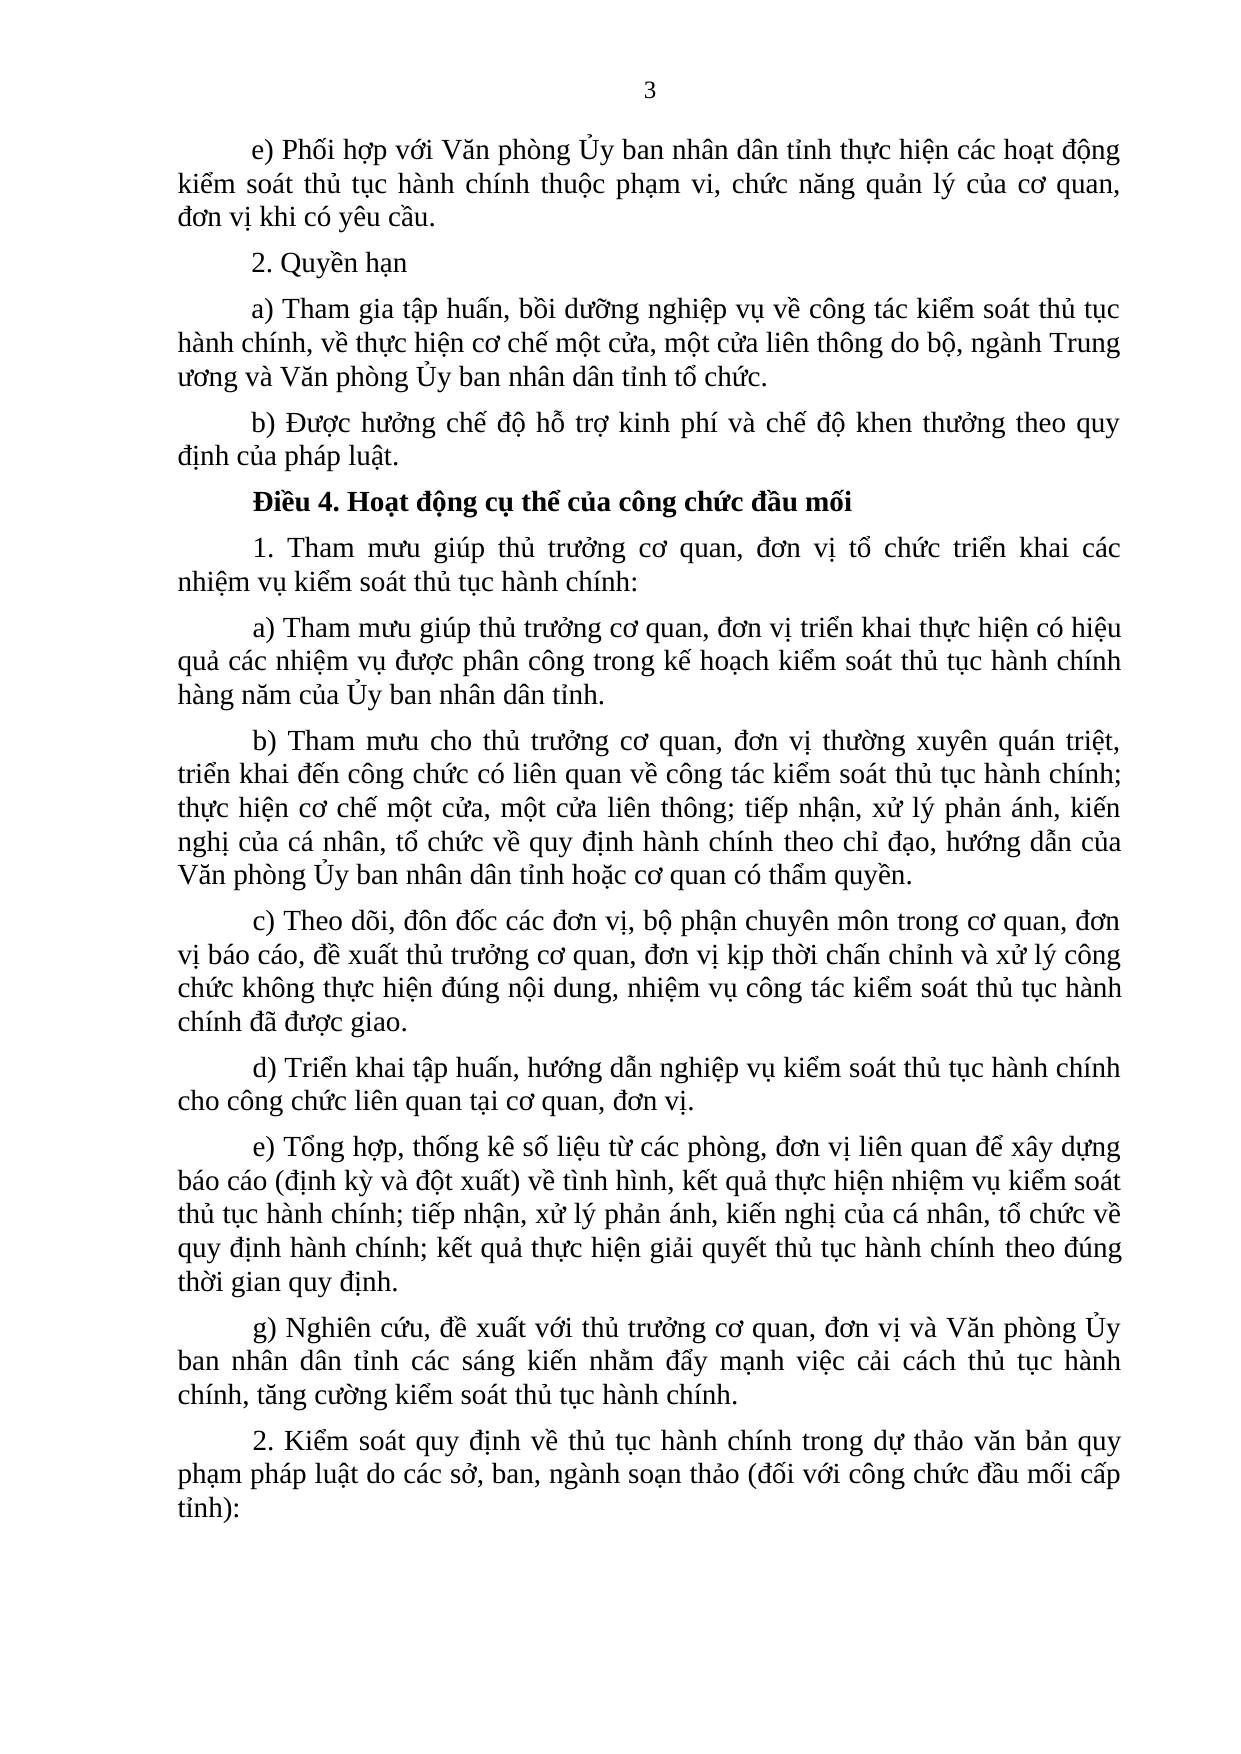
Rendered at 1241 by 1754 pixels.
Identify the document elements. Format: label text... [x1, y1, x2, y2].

text Điều 4. Hoạt động cụ thể của công chức đầu mối [177, 484, 1122, 518]
text e) Tổng hợp, thống kê số liệu từ các phòng, đơn vị liên quan để xây dựng báo cáo (định kỳ và đột xuất) về tình hình, kết quả thực hiện nhiệm vụ kiểm soát thủ tục hành chính; tiếp nhận, xử lý phản ánh, kiến nghị của cá nhân, tổ chức về quy định hành chính; kết quả thực hiện giải quyết thủ tục hành chính theo đúng thời gian quy định. [177, 1129, 1122, 1297]
text 1. Tham mưu giúp thủ trưởng cơ quan, đơn vị tổ chức triển khai các nhiệm vụ kiểm soát thủ tục hành chính: [177, 530, 1122, 597]
text c) Theo dõi, đôn đốc các đơn vị, bộ phận chuyên môn trong cơ quan, đơn vị báo cáo, đề xuất thủ trưởng cơ quan, đơn vị kịp thời chấn chỉnh và xử lý công chức không thực hiện đúng nội dung, nhiệm vụ công tác kiểm soát thủ tục hành chính đã được giao. [177, 903, 1122, 1037]
text a) Tham gia tập huấn, bồi dưỡng nghiệp vụ về công tác kiểm soát thủ tục hành chính, về thực hiện cơ chế một cửa, một cửa liên thông do bộ, ngành Trung ương và Văn phòng Ủy ban nhân dân tỉnh tổ chức. [177, 292, 1122, 392]
text d) Triển khai tập huấn, hướng dẫn nghiệp vụ kiểm soát thủ tục hành chính cho công chức liên quan tại cơ quan, đơn vị. [177, 1050, 1122, 1117]
text b) Được hưởng chế độ hỗ trợ kinh phí và chế độ khen thưởng theo quy định của pháp luật. [177, 405, 1122, 472]
text a) Tham mưu giúp thủ trưởng cơ quan, đơn vị triển khai thực hiện có hiệu quả các nhiệm vụ được phân công trong kế hoạch kiểm soát thủ tục hành chính hàng năm của Ủy ban nhân dân tỉnh. [177, 610, 1122, 711]
text g) Nghiên cứu, đề xuất với thủ trưởng cơ quan, đơn vị và Văn phòng Ủy ban nhân dân tỉnh các sáng kiến nhằm đẩy mạnh việc cải cách thủ tục hành chính, tăng cường kiểm soát thủ tục hành chính. [177, 1310, 1122, 1410]
text 2. Quyền hạn [177, 246, 1122, 279]
text 2. Kiểm soát quy định về thủ tục hành chính trong dự thảo văn bản quy phạm pháp luật do các sở, ban, ngành soạn thảo (đối với công chức đầu mối cấp tỉnh): [177, 1423, 1122, 1523]
text b) Tham mưu cho thủ trưởng cơ quan, đơn vị thường xuyên quán triệt, triển khai đến công chức có liên quan về công tác kiểm soát thủ tục hành chính; thực hiện cơ chế một cửa, một cửa liên thông; tiếp nhận, xử lý phản ánh, kiến nghị của cá nhân, tổ chức về quy định hành chính theo chỉ đạo, hướng dẫn của Văn phòng Ủy ban nhân dân tỉnh hoặc cơ quan có thẩm quyền. [177, 723, 1122, 891]
text e) Phối hợp với Văn phòng Ủy ban nhân dân tỉnh thực hiện các hoạt động kiểm soát thủ tục hành chính thuộc phạm vi, chức năng quản lý của cơ quan, đơn vị khi có yêu cầu. [177, 132, 1122, 233]
